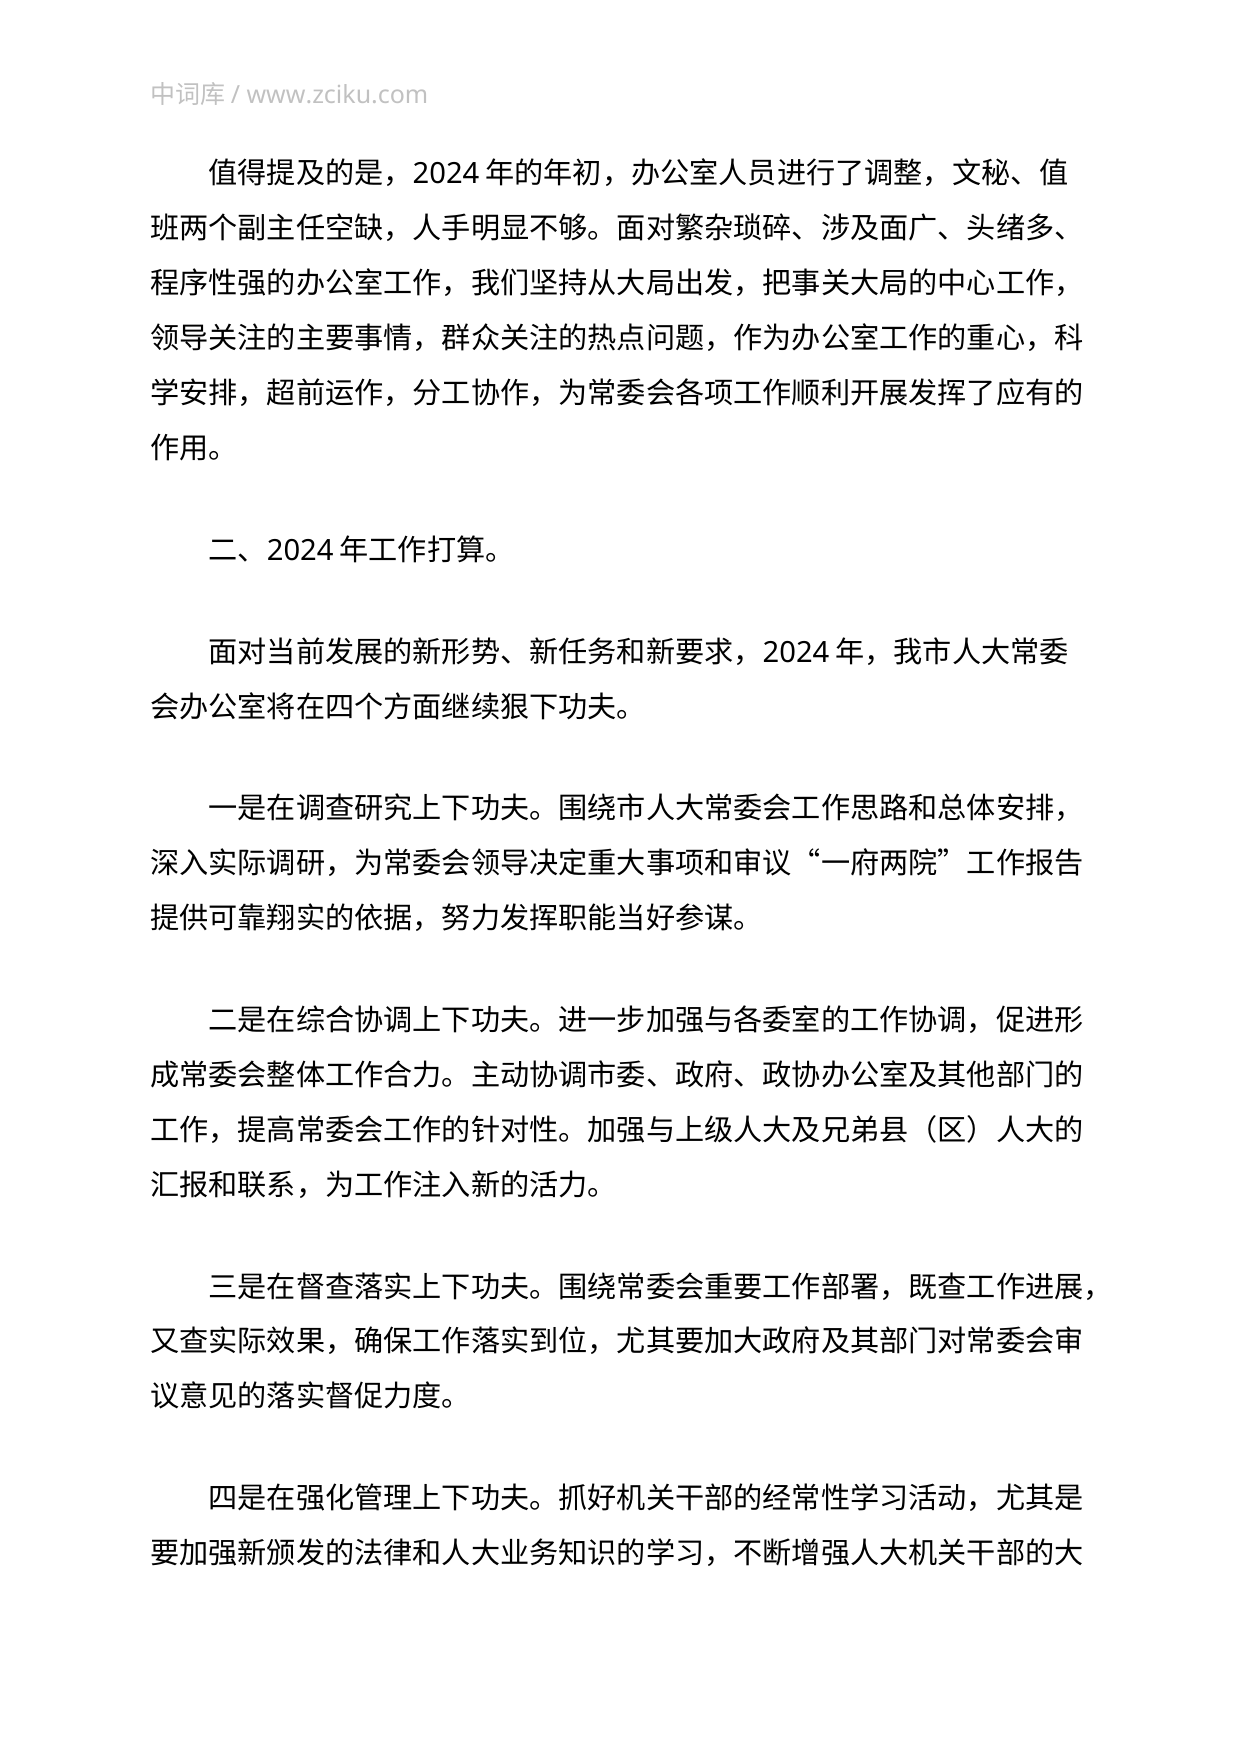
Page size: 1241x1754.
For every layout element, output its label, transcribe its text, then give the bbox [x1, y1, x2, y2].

text 面对当前发展的新形势、新任务和新要求，2024年，我市人大常委会办公室将在四个方面继续狠下功夫。 [150, 628, 1090, 726]
text 值得提及的是，2024年的年初，办公室人员进行了调整，文秘、值班两个副主任空缺，人手明显不够。面对繁杂琐碎、涉及面广、头绪多、程序性强的办公室工作，我们坚持从大局出发，把事关大局的中心工作，领导关注的主要事情，群众关注的热点问题，作为办公室工作的重心，科学安排，超前运作，分工协作，为常委会各项工作顺利开展发挥了应有的作用。 [150, 150, 1090, 467]
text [150, 1475, 1090, 1572]
text 一是在调查研究上下功夫。围绕市人大常委会工作思路和总体安排，深入实际调研，为常委会领导决定重大事项和审议“一府两院”工作报告提供可靠翔实的依据，努力发挥职能当好参谋。 [150, 785, 1090, 937]
text 二、2024年工作打算。 [150, 526, 1090, 569]
text 二是在综合协调上下功夫。进一步加强与各委室的工作协调，促进形成常委会整体工作合力。主动协调市委、政府、政协办公室及其他部门的工作，提高常委会工作的针对性。加强与上级人大及兄弟县（区）人大的汇报和联系，为工作注入新的活力。 [150, 997, 1090, 1204]
text 三是在督查落实上下功夫。围绕常委会重要工作部署，既查工作进展，又查实际效果，确保工作落实到位，尤其要加大政府及其部门对常委会审议意见的落实督促力度。 [150, 1263, 1090, 1415]
